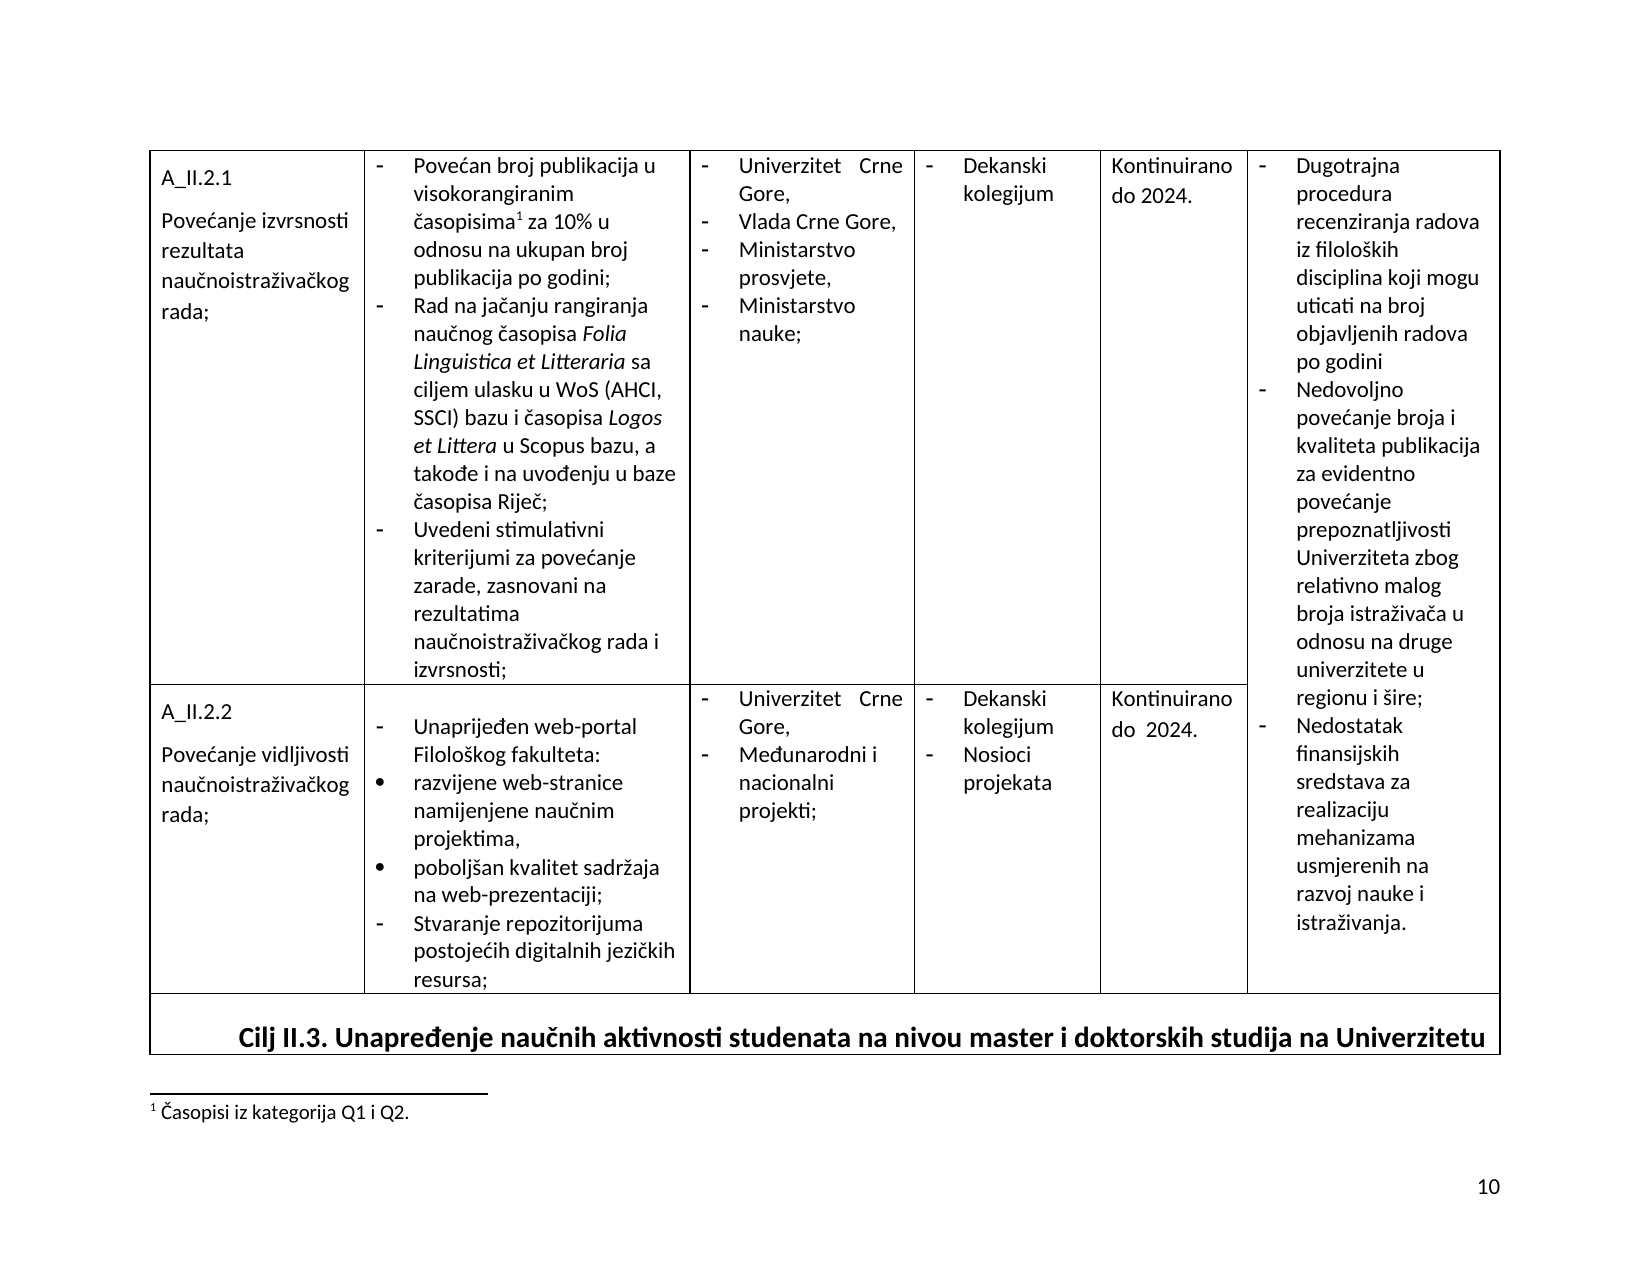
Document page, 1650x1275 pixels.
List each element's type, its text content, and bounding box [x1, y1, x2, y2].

table_cell Univerzitet Crne Gore, Međunarodni i nacionalni projekti; [691, 685, 914, 993]
table_cell Kontinuirano do 2024. [1101, 685, 1247, 993]
table_cell Univerzitet Crne Gore, Vlada Crne Gore, Ministarstvo prosvjete, Ministarstvo nauke; [691, 151, 914, 683]
table_cell Dugotrajna procedura recenziranja radova iz filoloških disciplina koji mogu uticati na broj objavljenih radova po godini Nedovoljno povećanje broja i kvaliteta publikacija za evidentno povećanje prepoznatljivosti Univerziteta zbog relativno malog broja istraživača u odnosu na druge univerzitete u regionu i šire; Nedostatak finansijskih sredstava za realizaciju mehanizama usmjerenih na razvoj nauke i istraživanja. [1248, 151, 1499, 993]
table_cell A_II.2.1 Povećanje izvrsnosti rezultata naučnoistraživačkog rada; [151, 151, 364, 683]
table_cell Povećan broj publikacija u visokorangiranim časopisima za 10% u odnosu na ukupan broj publikacija po godini; Rad na jačanju rangiranja naučnog časopisa Folia Linguistica et Litteraria sa ciljem ulasku u WoS (AHCI, SSCI) bazu i časopisa Logos et Littera u Scopus bazu, a takođe i na uvođenju u baze časopisa Riječ; Uvedeni stimulativni kriterijumi za povećanje zarade, zasnovani na rezultatima naučnoistraživačkog rada i izvrsnosti; [365, 151, 689, 683]
table_cell A_II.2.2 Povećanje vidljivosti naučnoistraživačkog rada; [151, 685, 364, 993]
table_cell Dekanski kolegijum Nosioci projekata [915, 685, 1100, 993]
table_cell Unaprijeđen web-portal Filološkog fakulteta: razvijene web-stranice namijenjene naučnim projektima, poboljšan kvalitet sadržaja na web-prezentaciji; Stvaranje repozitorijuma postojećih digitalnih jezičkih resursa; [365, 685, 689, 993]
table_cell Kontinuirano do 2024. [1101, 151, 1247, 683]
table_cell Dekanski kolegijum [915, 151, 1100, 683]
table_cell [151, 994, 1499, 1054]
